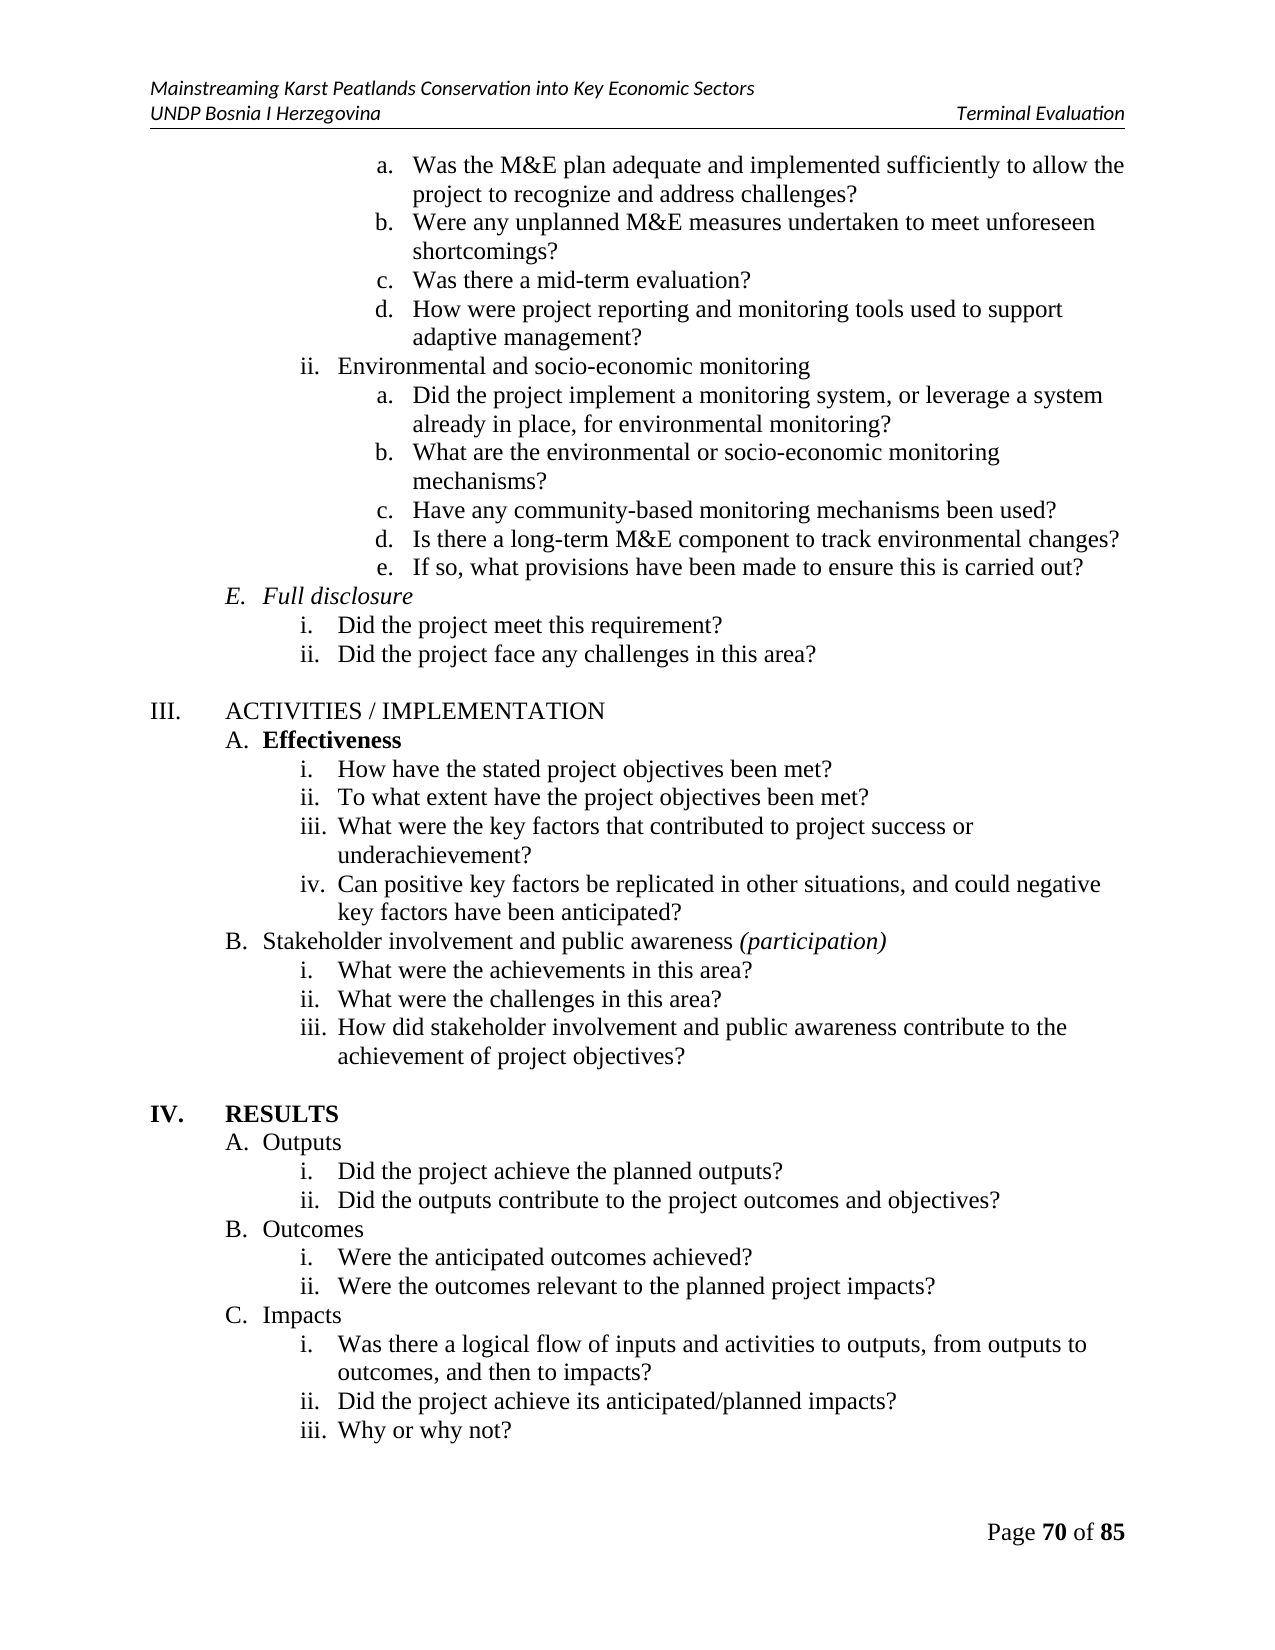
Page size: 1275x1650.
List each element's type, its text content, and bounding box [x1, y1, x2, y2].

list If so, what provisions have been made to ensure this is carried out? [394, 552, 1125, 581]
list Why or why not? [300, 1415, 1125, 1444]
list ACTIVITIES / IMPLEMENTATION [150, 696, 1125, 725]
list Have any community-based monitoring mechanisms been used? [394, 495, 1125, 524]
list How have the stated project objectives been met? [300, 754, 1125, 782]
list Did the project implement a monitoring system, or leverage a system already in place, for environmental monitoring? [394, 380, 1125, 437]
list Was there a logical flow of inputs and activities to outputs, from outputs to outcomes, and then to impacts? [300, 1329, 1125, 1386]
list What were the achievements in this area? [300, 955, 1125, 984]
list What were the key factors that contributed to project success or underachievement? [300, 811, 1125, 869]
list How did stakeholder involvement and public awareness contribute to the achievement of project objectives? [300, 1012, 1125, 1070]
list Can positive key factors be replicated in other situations, and could negative key factors have been anticipated? [300, 869, 1125, 926]
list How were project reporting and monitoring tools used to support adaptive management? [394, 294, 1125, 351]
list Is there a long-term M&E component to track environmental changes? [394, 524, 1125, 552]
list Outcomes [225, 1214, 1125, 1242]
list Was the M&E plan adequate and implemented sufficiently to allow the project to recognize and address challenges? [394, 150, 1125, 207]
list Were the outcomes relevant to the planned project impacts? [300, 1271, 1125, 1300]
list What are the environmental or socio-economic monitoring mechanisms? [394, 437, 1125, 495]
list Did the project achieve the planned outputs? [300, 1156, 1125, 1185]
list Impacts [225, 1300, 1125, 1329]
list Was there a mid-term evaluation? [394, 265, 1125, 294]
list Did the project meet this requirement? [300, 610, 1125, 639]
list Were the anticipated outcomes achieved? [300, 1242, 1125, 1271]
list Did the outputs contribute to the project outcomes and objectives? [300, 1185, 1125, 1214]
list Stakeholder involvement and public awareness (participation) [225, 926, 1125, 955]
list Environmental and socio-economic monitoring [300, 351, 1125, 380]
list What were the challenges in this area? [300, 984, 1125, 1012]
list Full disclosure [225, 581, 1125, 610]
list Effectiveness [225, 725, 1125, 754]
list Outputs [225, 1127, 1125, 1156]
list Did the project achieve its anticipated/planned impacts? [300, 1386, 1125, 1415]
list Were any unplanned M&E measures undertaken to meet unforeseen shortcomings? [394, 207, 1125, 265]
list Did the project face any challenges in this area? [300, 639, 1125, 667]
list To what extent have the project objectives been met? [300, 782, 1125, 811]
list RESULTS [150, 1099, 1125, 1127]
